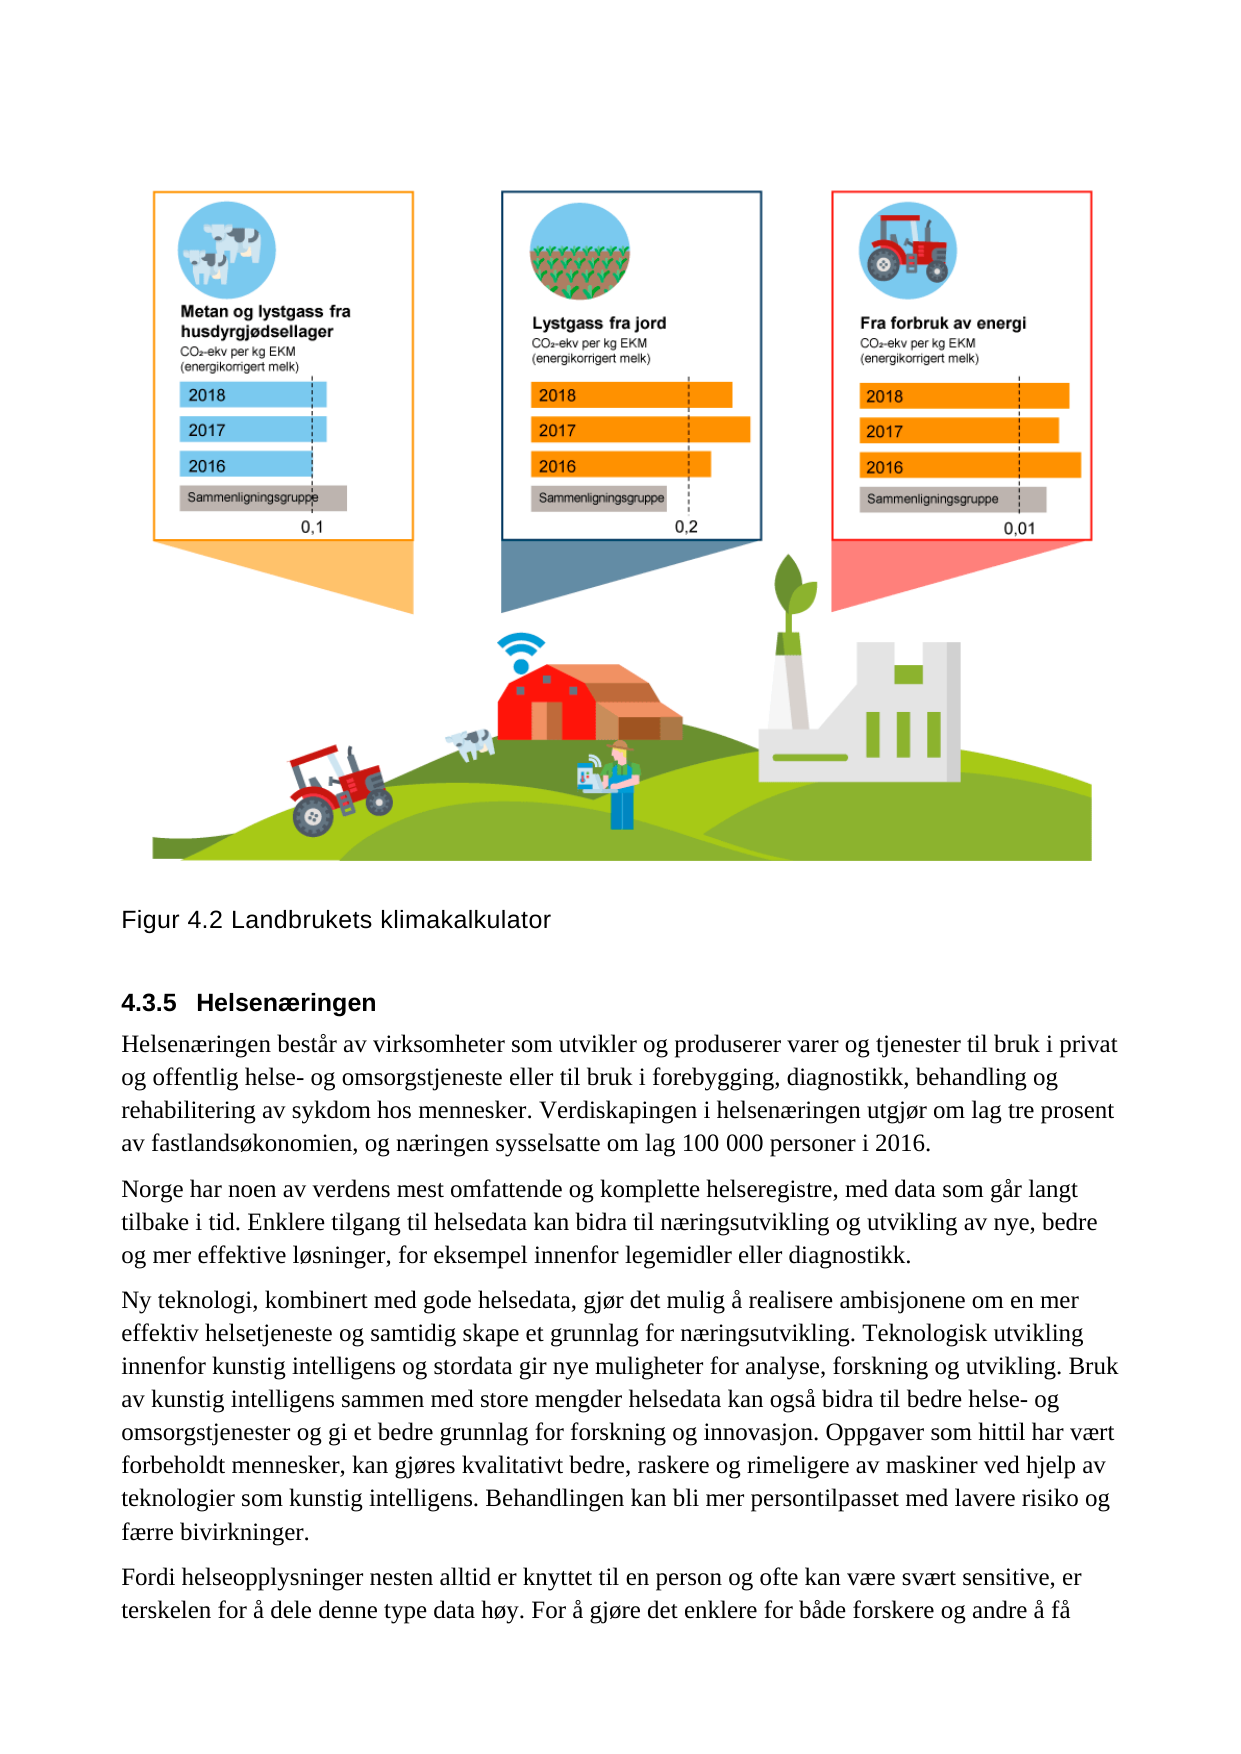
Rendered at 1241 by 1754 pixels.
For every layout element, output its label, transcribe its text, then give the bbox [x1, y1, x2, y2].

text Landbrukets klimakalkulator [121, 905, 1119, 934]
text Helsenæringen består av virksomheter som utvikler og produserer varer og tjenester til bruk i privat og offentlig helse- og omsorgstjeneste eller til bruk i forebygging, diagnostikk, behandling og rehabilitering av sykdom hos mennesker. Verdiskapingen i helsenæringen utgjør om lag tre prosent av fastlandsøkonomien, og næringen sysselsatte om lag 100 000 personer i 2016. [121, 1029, 1119, 1157]
picture [121, 159, 1119, 888]
text Ny teknologi, kombinert med gode helsedata, gjør det mulig å realisere ambisjonene om en mer effektiv helsetjeneste og samtidig skape et grunnlag for næringsutvikling. Teknologisk utvikling innenfor kunstig intelligens og stordata gir nye muligheter for analyse, forskning og utvikling. Bruk av kunstig intelligens sammen med store mengder helsedata kan også bidra til bedre helse- og omsorgstjenester og gi et bedre grunnlag for forskning og innovasjon. Oppgaver som hittil har vært forbeholdt mennesker, kan gjøres kvalitativt bedre, raskere og rimeligere av maskiner ved hjelp av teknologier som kunstig intelligens. Behandlingen kan bli mer persontilpasset med lavere risiko og færre bivirkninger. [121, 1285, 1119, 1545]
subtitle Helsenæringen [121, 988, 1119, 1017]
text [121, 1562, 1119, 1624]
text Norge har noen av verdens mest omfattende og komplette helseregistre, med data som går langt tilbake i tid. Enklere tilgang til helsedata kan bidra til næringsutvikling og utvikling av nye, bedre og mer effektive løsninger, for eksempel innenfor legemidler eller diagnostikk. [121, 1174, 1119, 1269]
